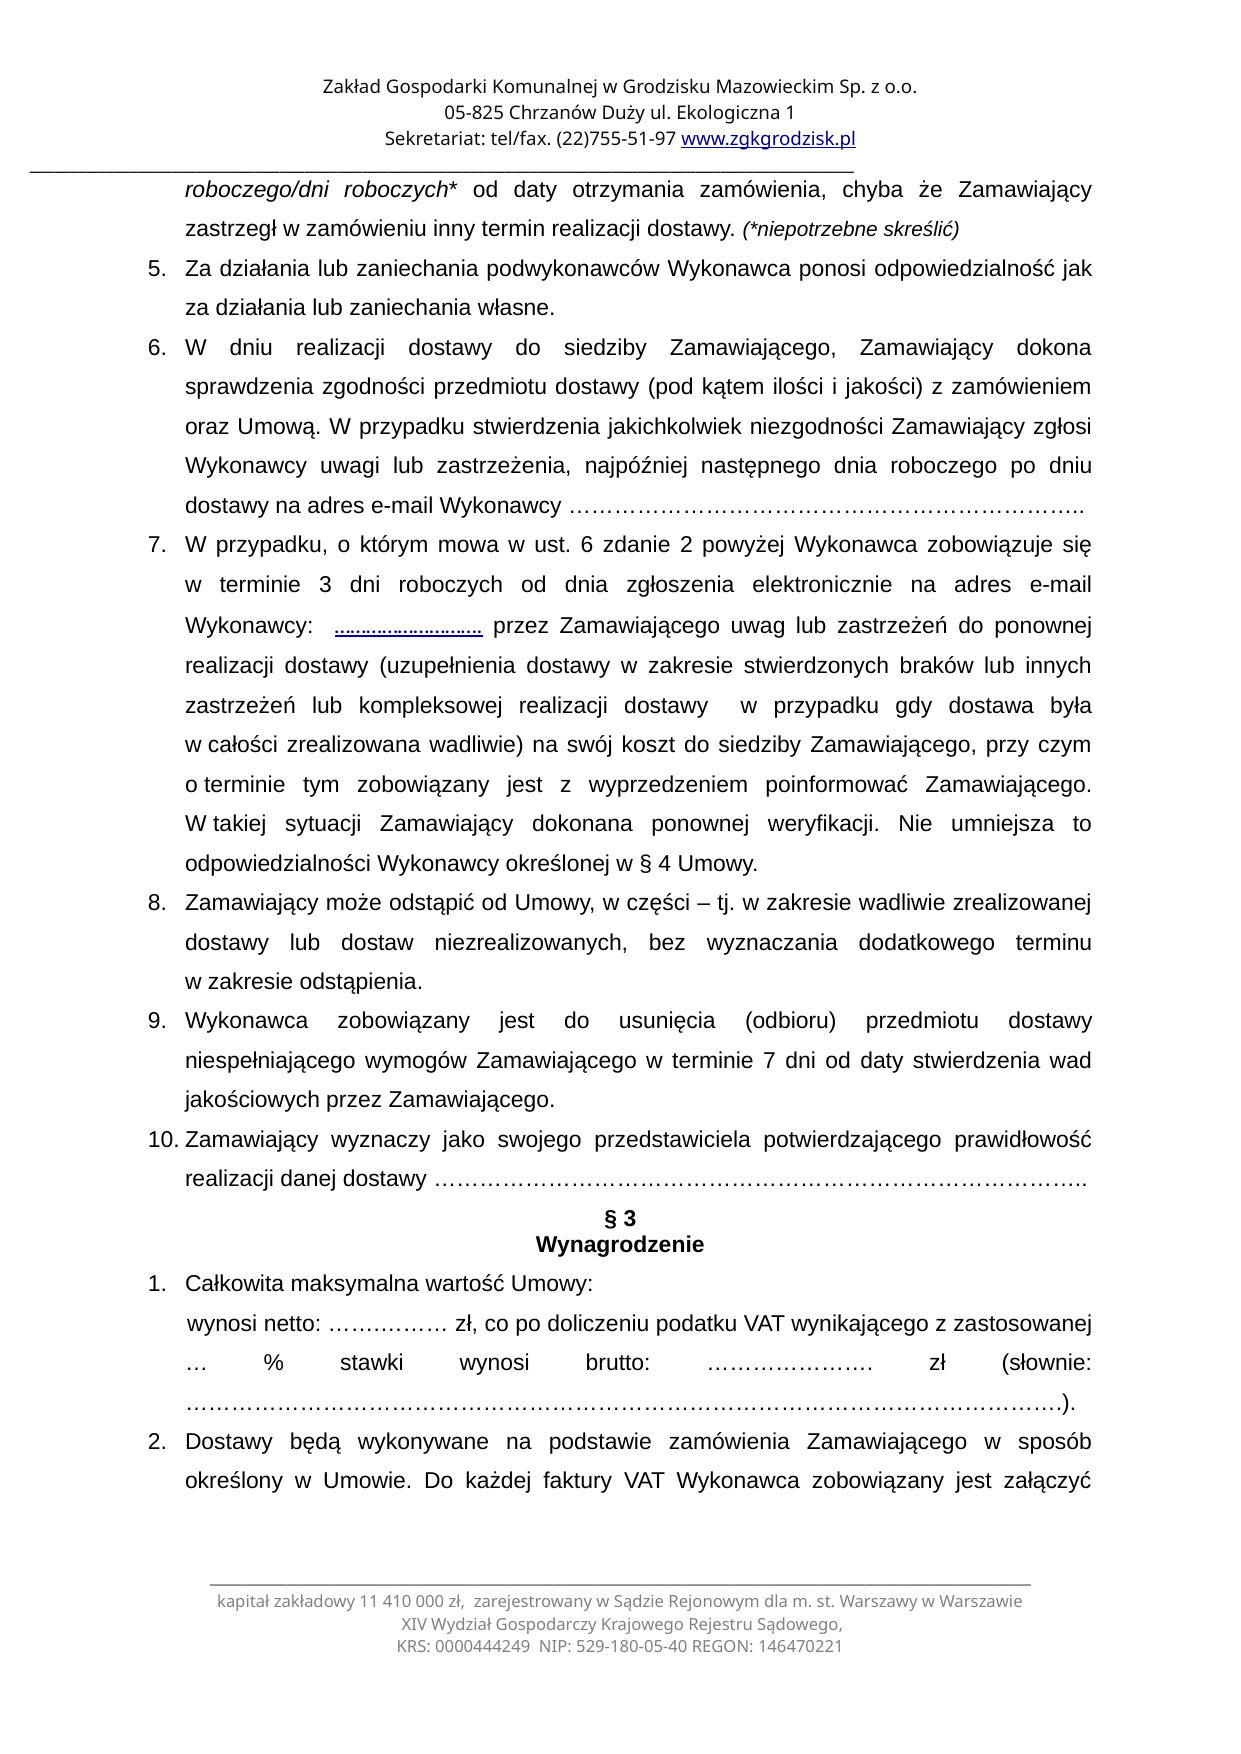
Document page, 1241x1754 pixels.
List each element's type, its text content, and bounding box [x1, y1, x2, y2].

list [148, 1428, 1093, 1494]
list Wykonawca zobowiązany jest do usunięcia (odbioru) przedmiotu dostawy niespełniającego wymogów Zamawiającego w terminie 7 dni od daty stwierdzenia wad jakościowych przez Zamawiającego. [148, 1007, 1093, 1113]
list Zamawiający może odstąpić od Umowy, w części – tj. w zakresie wadliwie zrealizowanej dostawy lub dostaw niezrealizowanych, bez wyznaczania dodatkowego terminu w zakresie odstąpienia. [148, 889, 1093, 994]
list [148, 176, 1093, 242]
list Zamawiający wyznaczy jako swojego przedstawiciela potwierdzającego prawidłowość realizacji danej dostawy ………………………………………………………………………….. [148, 1126, 1093, 1192]
text § 3 [148, 1205, 1093, 1231]
list W przypadku, o którym mowa w ust. 6 zdanie 2 powyżej Wykonawca zobowiązuje się w terminie 3 dni roboczych od dnia zgłoszenia elektronicznie na adres e-mail Wykonawcy: ………………………. przez Zamawiającego uwag lub zastrzeżeń do ponownej realizacji dostawy (uzupełnienia dostawy w zakresie stwierdzonych braków lub innych zastrzeżeń lub kompleksowej realizacji dostawy w przypadku gdy dostawa była w całości zrealizowana wadliwie) na swój koszt do siedziby Zamawiającego, przy czym o terminie tym zobowiązany jest z wyprzedzeniem poinformować Zamawiającego. W takiej sytuacji Zamawiający dokonana ponownej weryfikacji. Nie umniejsza to odpowiedzialności Wykonawcy określonej w § 4 Umowy. [148, 531, 1093, 876]
list W dniu realizacji dostawy do siedziby Zamawiającego, Zamawiający dokona sprawdzenia zgodności przedmiotu dostawy (pod kątem ilości i jakości) z zamówieniem oraz Umową. W przypadku stwierdzenia jakichkolwiek niezgodności Zamawiający zgłosi Wykonawcy uwagi lub zastrzeżenia, najpóźniej następnego dnia roboczego po dniu dostawy na adres e-mail Wykonawcy ………………………………………………………….. [148, 334, 1093, 518]
list Za działania lub zaniechania podwykonawców Wykonawca ponosi odpowiedzialność jak za działania lub zaniechania własne. [148, 255, 1093, 321]
list Całkowita maksymalna wartość Umowy: [148, 1270, 1093, 1296]
text wynosi netto: …….……… zł, co po doliczeniu podatku VAT wynikającego z zastosowanej … % stawki wynosi brutto: …………………. zł (słownie: …………………………………………………………………………………………………….). [148, 1309, 1093, 1415]
text Wynagrodzenie [148, 1231, 1093, 1257]
